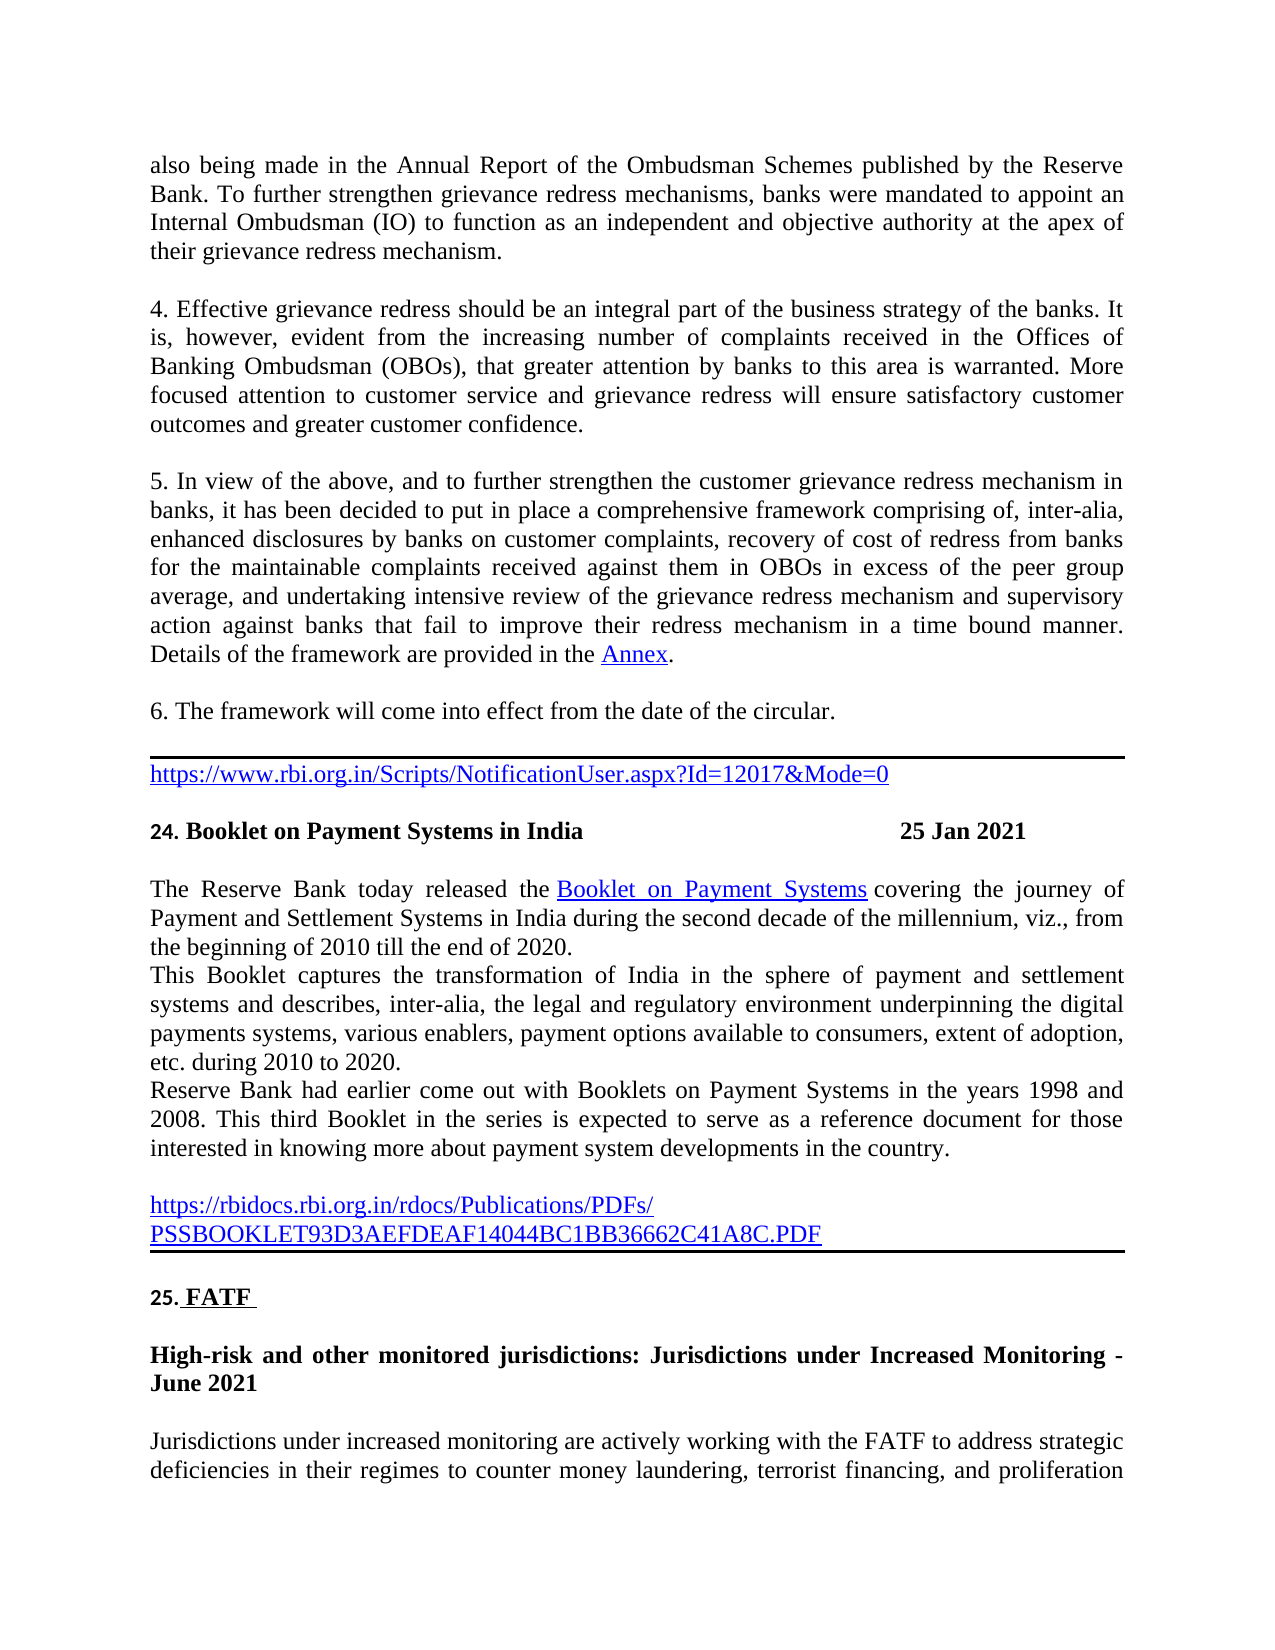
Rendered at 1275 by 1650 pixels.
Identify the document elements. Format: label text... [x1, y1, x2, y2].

text High-risk and other monitored jurisdictions: Jurisdictions under Increased Monitoring - June 2021 [150, 1340, 1125, 1397]
text 6. The framework will come into effect from the date of the circular. [150, 696, 1125, 725]
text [150, 1426, 1125, 1483]
text This Booklet captures the transformation of India in the sphere of payment and settlement systems and describes, inter-alia, the legal and regulatory environment underpinning the digital payments systems, various enablers, payment options available to consumers, extent of adoption, etc. during 2010 to 2020. [150, 961, 1125, 1076]
text The Reserve Bank today released the Booklet on Payment Systems covering the journey of Payment and Settlement Systems in India during the second decade of the millennium, viz., from the beginning of 2010 till the end of 2020. [150, 874, 1125, 961]
text https://www.rbi.org.in/Scripts/NotificationUser.aspx?Id=12017&Mode=0 [150, 759, 1125, 788]
text 24. Booklet on Payment Systems in India 25 Jan 2021 [150, 816, 1125, 846]
text 5. In view of the above, and to further strengthen the customer grievance redress mechanism in banks, it has been decided to put in place a comprehensive framework comprising of, inter-alia, enhanced disclosures by banks on customer complaints, recovery of cost of redress from banks for the maintainable complaints received against them in OBOs in excess of the peer group average, and undertaking intensive review of the grievance redress mechanism and supervisory action against banks that fail to improve their redress mechanism in a time bound manner. Details of the framework are provided in the Annex. [150, 466, 1125, 667]
text 4. Effective grievance redress should be an integral part of the business strategy of the banks. It is, however, evident from the increasing number of complaints received in the Offices of Banking Ombudsman (OBOs), that greater attention by banks to this area is warranted. More focused attention to customer service and grievance redress will ensure satisfactory customer outcomes and greater customer confidence. [150, 294, 1125, 437]
text 25. FATF [150, 1282, 1125, 1311]
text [150, 150, 1125, 265]
text Reserve Bank had earlier come out with Booklets on Payment Systems in the years 1998 and 2008. This third Booklet in the series is expected to serve as a reference document for those interested in knowing more about payment system developments in the country. [150, 1076, 1125, 1162]
text https://rbidocs.rbi.org.in/rdocs/Publications/PDFs/PSSBOOKLET93D3AEFDEAF14044BC1BB36662C41A8C.PDF [150, 1191, 1125, 1250]
